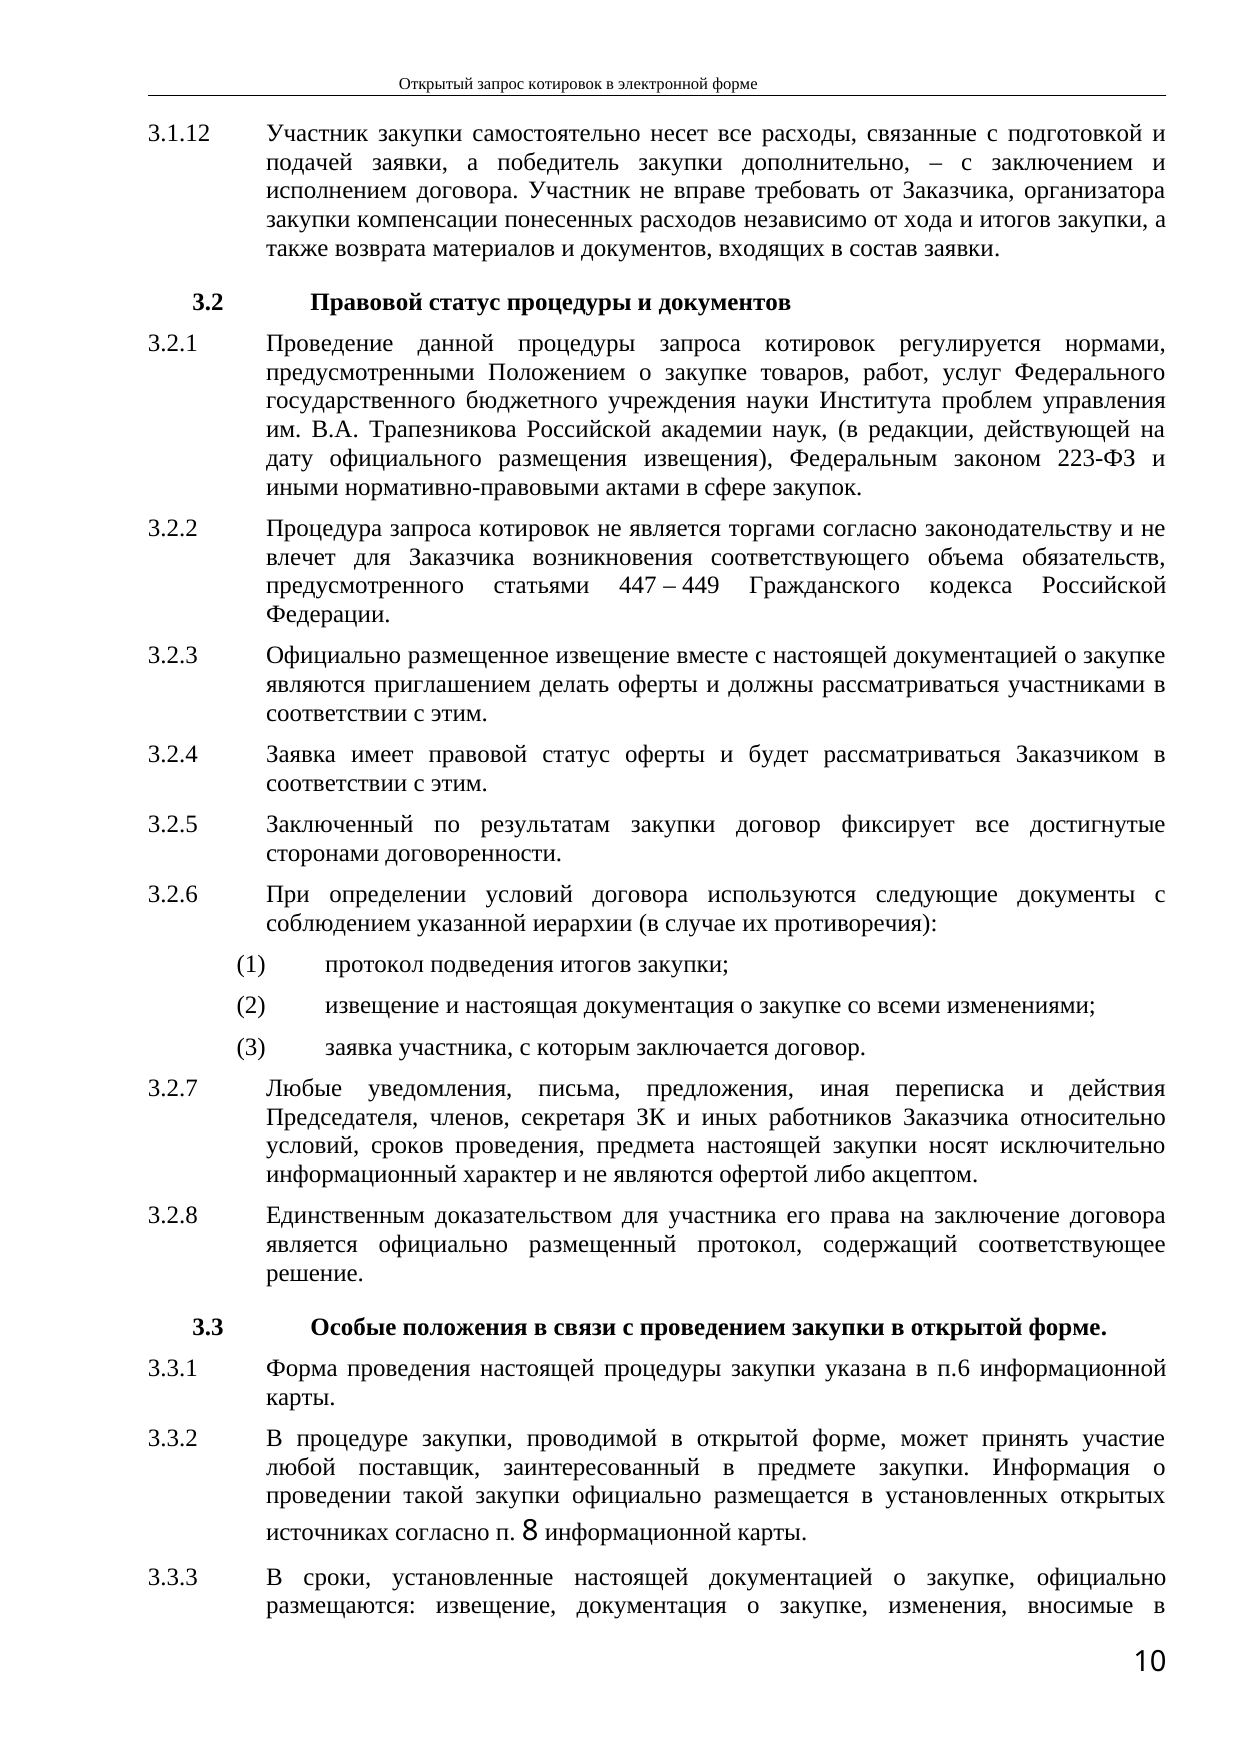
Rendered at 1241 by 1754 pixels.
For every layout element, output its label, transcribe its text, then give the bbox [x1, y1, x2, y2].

text Участник закупки самостоятельно несет все расходы, связанные с подготовкой и подачей заявки, а победитель закупки дополнительно, – с заключением и исполнением договора. Участник не вправе требовать от Заказчика, организатора закупки компенсации понесенных расходов независимо от хода и итогов закупки, а также возврата материалов и документов, входящих в состав заявки. [148, 118, 1166, 262]
text При определении условий договора используются следующие документы с соблюдением указанной иерархии (в случае их противоречия): [148, 879, 1166, 937]
text Особые положения в связи с проведением закупки в открытой форме. [192, 1312, 1166, 1341]
text Любые уведомления, письма, предложения, иная переписка и действия Председателя, членов, секретаря ЗК и иных работников Заказчика относительно условий, сроков проведения, предмета настоящей закупки носят исключительно информационный характер и не являются офертой либо акцептом. [148, 1073, 1166, 1188]
text Процедура запроса котировок не является торгами согласно законодательству и не влечет для Заказчика возникновения соответствующего объема обязательств, предусмотренного статьями 447 – 449 Гражданского кодекса Российской Федерации. [148, 513, 1166, 628]
text Заключенный по результатам закупки договор фиксирует все достигнутые сторонами договоренности. [148, 809, 1166, 867]
text Заявка имеет правовой статус оферты и будет рассматриваться Заказчиком в соответствии с этим. [148, 739, 1166, 797]
text заявка участника, с которым заключается договор. [236, 1032, 1166, 1061]
text протокол подведения итогов закупки; [236, 949, 1166, 978]
text Форма проведения настоящей процедуры закупки указана в п.6 информационной карты. [148, 1353, 1166, 1411]
text Единственным доказательством для участника его права на заключение договора является официально размещенный протокол, содержащий соответствующее решение. [148, 1201, 1166, 1287]
text Официально размещенное извещение вместе с настоящей документацией о закупке являются приглашением делать оферты и должны рассматриваться участниками в соответствии с этим. [148, 641, 1166, 727]
text Правовой статус процедуры и документов [192, 287, 1166, 316]
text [148, 1562, 1166, 1619]
text В процедуре закупки, проводимой в открытой форме, может принять участие любой поставщик, заинтересованный в предмете закупки. Информация о проведении такой закупки официально размещается в установленных открытых источниках согласно п. 8 информационной карты. [148, 1423, 1166, 1549]
text Проведение данной процедуры запроса котировок регулируется нормами, предусмотренными Положением о закупке товаров, работ, услуг Федерального государственного бюджетного учреждения науки Института проблем управления им. В.А. Трапезникова Российской академии наук, (в редакции, действующей на дату официального размещения извещения), Федеральным законом 223-ФЗ и иными нормативно-правовыми актами в сфере закупок. [148, 328, 1166, 501]
text извещение и настоящая документация о закупке со всеми изменениями; [236, 991, 1166, 1019]
